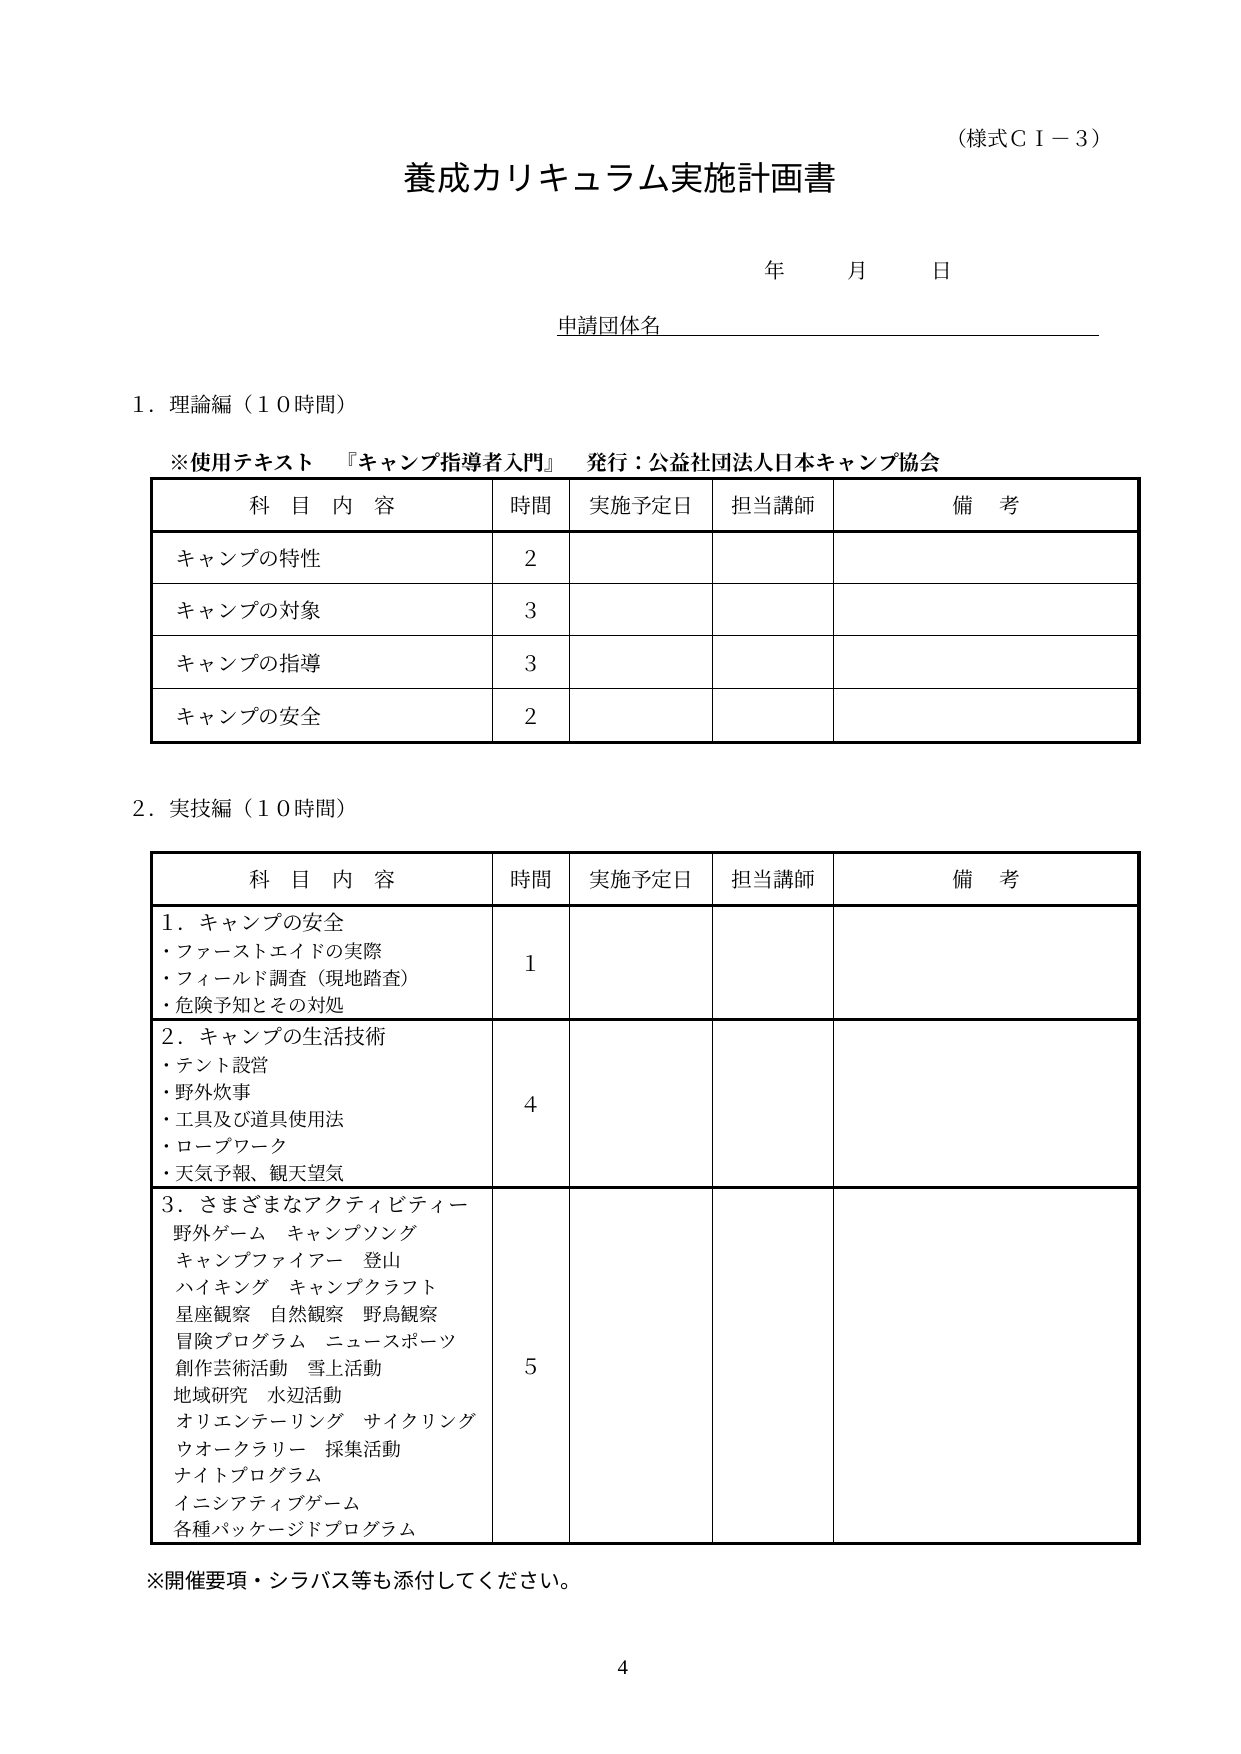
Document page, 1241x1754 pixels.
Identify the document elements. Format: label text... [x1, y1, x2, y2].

table_cell キャンプの安全 [153, 689, 492, 741]
table_header 科 目 内 容 [153, 854, 492, 904]
text 年 月 日 [128, 254, 1112, 284]
table_header 科 目 内 容 [153, 480, 492, 529]
table_cell ２ [493, 533, 569, 582]
table_header 時間 [493, 854, 569, 904]
text １．理論編（１０時間） [128, 388, 1112, 418]
text ※使用テキスト 『キャンプ指導者入門』 発行：公益社団法人日本キャンプ協会 [128, 447, 1112, 477]
table_cell [713, 689, 833, 741]
table_cell １．キャンプの安全 ・ファーストエイドの実際 ・フィールド調査（現地踏査） ・危険予知とその対処 [153, 907, 492, 1018]
table_cell ３ [493, 584, 569, 635]
table_cell [713, 636, 833, 688]
table_cell ２．キャンプの生活技術 ・テント設営 ・野外炊事 ・工具及び道具使用法 ・ロープワーク ・天気予報、観天望気 [153, 1021, 492, 1186]
table_cell ２ [493, 689, 569, 741]
text 申請団体名 [128, 309, 1112, 339]
table_cell [713, 1189, 833, 1542]
table_cell [570, 689, 712, 741]
table_cell キャンプの指導 [153, 636, 492, 688]
table_cell キャンプの対象 [153, 584, 492, 635]
table_cell [570, 636, 712, 688]
table_cell [834, 636, 1137, 688]
table_cell [570, 533, 712, 582]
table_cell [713, 533, 833, 582]
table_cell １ [493, 907, 569, 1018]
table_cell [834, 1189, 1137, 1542]
text ※開催要項・シラバス等も添付してください。 [128, 1564, 1112, 1595]
table_cell ３．さまざまなアクティビティー 野外ゲーム キャンプソング キャンプファイアー 登山 ハイキング キャンプクラフト 星座観察 自然観察 野鳥観察 冒険プログラム ニュースポーツ 創作芸術活動 雪上活動 地域研究 水辺活動 オリエンテーリング サイクリング ウオークラリー 採集活動 ナイトプログラム イニシアティブゲーム 各種パッケージドプログラム [153, 1189, 492, 1542]
table_cell [713, 1021, 833, 1186]
table_cell [570, 1189, 712, 1542]
table_header 担当講師 [713, 854, 833, 904]
table_cell [713, 584, 833, 635]
table_header 備 考 [834, 480, 1137, 529]
table_header 実施予定日 [570, 854, 712, 904]
table_cell [834, 907, 1137, 1018]
table_cell [834, 1021, 1137, 1186]
text （様式ＣＩ－３） [128, 122, 1112, 152]
table_cell ５ [493, 1189, 569, 1542]
table_cell [834, 689, 1137, 741]
table_header 実施予定日 [570, 480, 712, 529]
table_cell [570, 1021, 712, 1186]
text 養成カリキュラム実施計画書 [128, 152, 1112, 200]
table_cell [713, 907, 833, 1018]
table_cell [834, 533, 1137, 582]
table_cell [570, 907, 712, 1018]
table_cell ４ [493, 1021, 569, 1186]
table_header 時間 [493, 480, 569, 529]
table_cell [570, 584, 712, 635]
table_cell [834, 584, 1137, 635]
table_header 備 考 [834, 854, 1137, 904]
text ２．実技編（１０時間） [128, 792, 1112, 822]
table_header 担当講師 [713, 480, 833, 529]
table_cell キャンプの特性 [153, 533, 492, 582]
table_cell ３ [493, 636, 569, 688]
